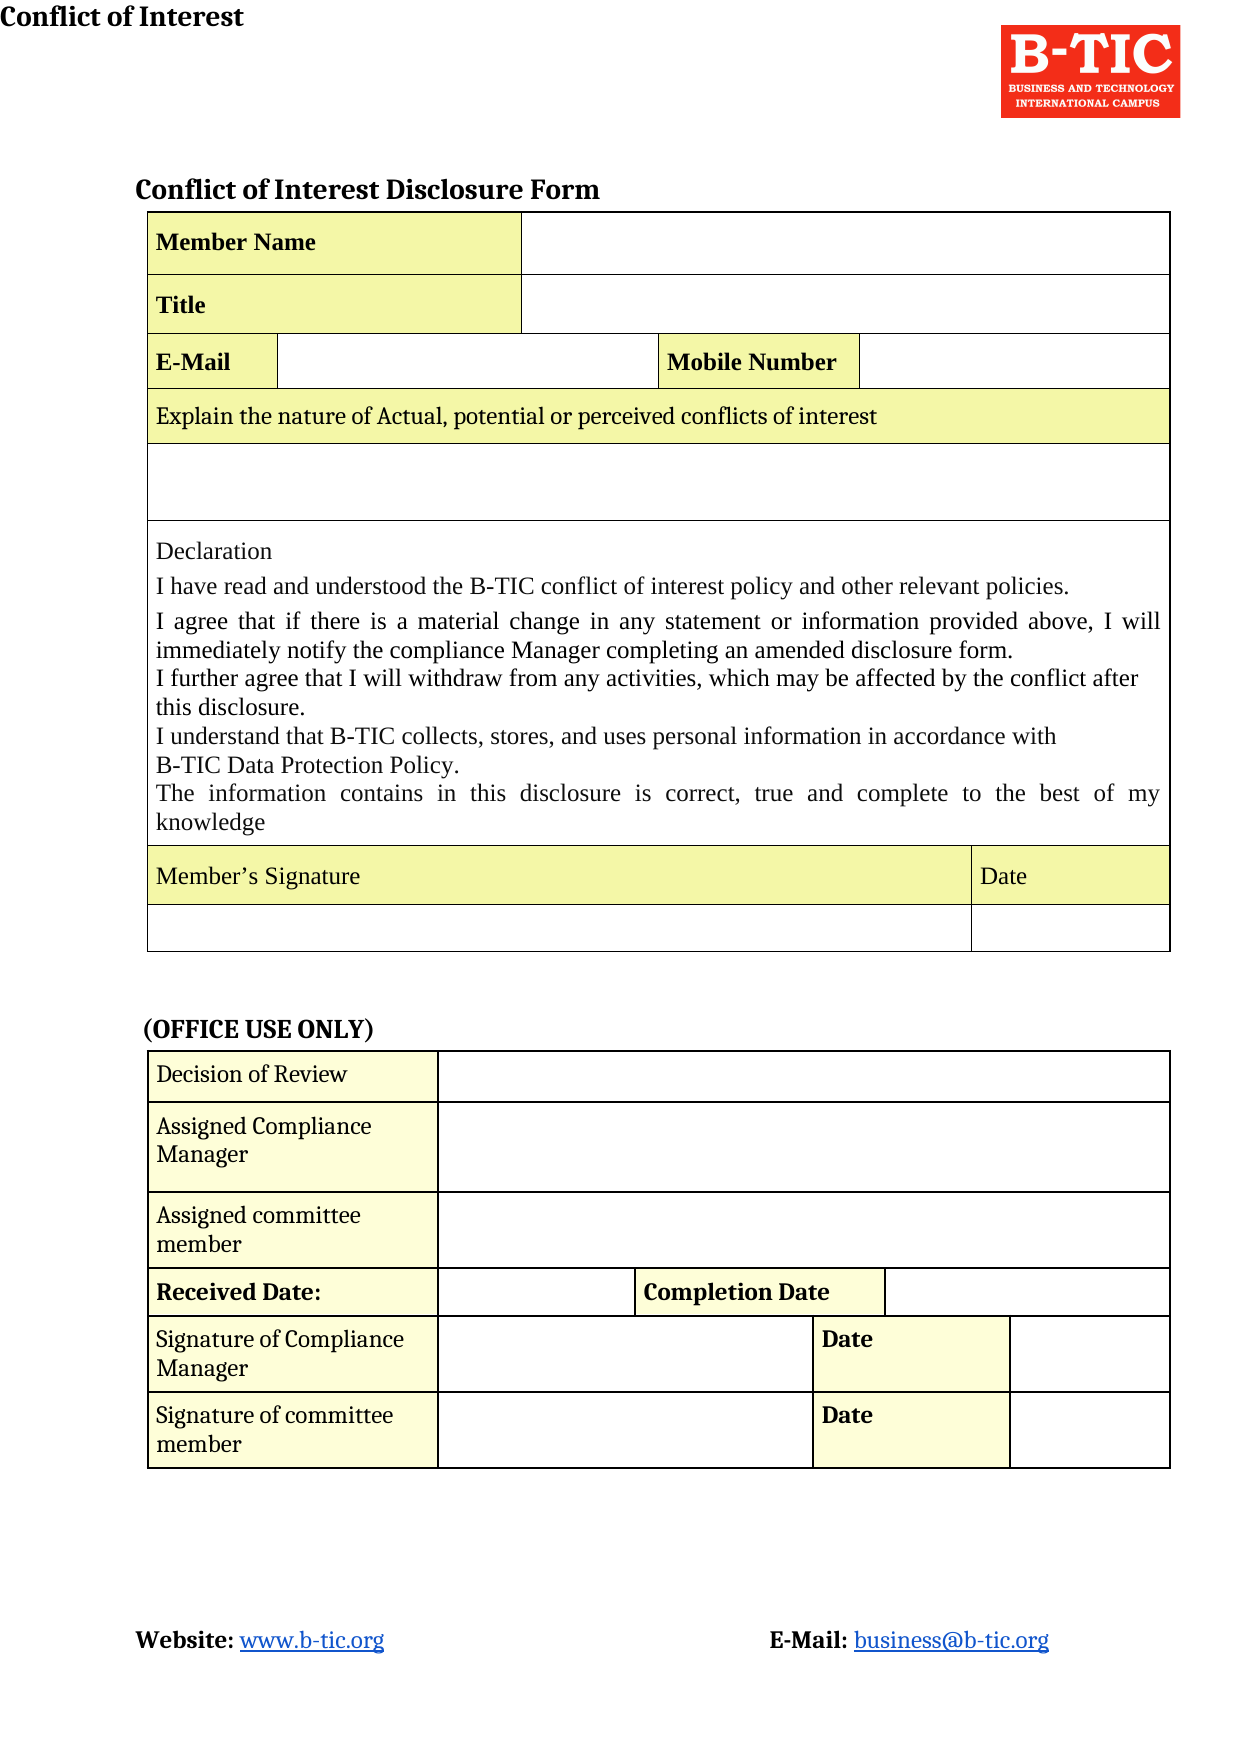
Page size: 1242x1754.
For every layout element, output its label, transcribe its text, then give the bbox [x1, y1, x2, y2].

table_cell [439, 1269, 634, 1314]
table_cell [860, 334, 1169, 388]
table_cell [1011, 1393, 1169, 1467]
table_cell [439, 1317, 812, 1391]
table_cell [278, 334, 658, 388]
table_cell Date [814, 1317, 1009, 1391]
table_header Decision of Review [149, 1052, 437, 1101]
text (OFFICE USE ONLY) [135, 1014, 1106, 1045]
table_cell [439, 1103, 1169, 1191]
table_header Member Name [148, 213, 521, 274]
table_cell Completion Date [636, 1269, 884, 1314]
table_header [522, 213, 1169, 274]
table_cell Declaration I have read and understood the B-TIC conflict of interest policy and other relevant policies. I agree that if there is a material change in any statement or information provided above, I will immediately notify the compliance Manager completing an amended disclosure form. I further agree that I will withdraw from any activities, which may be affected by the conflict after this disclosure. I understand that B-TIC collects, stores, and uses personal information in accordance with B-TIC Data Protection Policy. The information contains in this disclosure is correct, true and complete to the best of my knowledge [148, 521, 1169, 845]
table_cell E-Mail [148, 334, 277, 388]
text Conflict of Interest Disclosure Form [135, 173, 1106, 206]
table_cell [886, 1269, 1169, 1314]
table_cell Title [148, 275, 521, 333]
table_cell Member’s Signature [148, 846, 971, 904]
table_cell [522, 275, 1169, 333]
table_cell [439, 1393, 812, 1467]
table_cell [972, 905, 1169, 951]
table_cell Signature of committee member [149, 1393, 437, 1467]
table_cell [439, 1193, 1169, 1267]
table_cell Assigned committee member [149, 1193, 437, 1267]
table_cell Date [972, 846, 1169, 904]
table_cell Received Date: [149, 1269, 437, 1314]
table_cell Mobile Number [659, 334, 859, 388]
table_cell [148, 444, 1169, 520]
table_cell Assigned Compliance Manager [149, 1103, 437, 1191]
table_cell [148, 905, 971, 951]
table_cell Date [814, 1393, 1009, 1467]
table_cell [1011, 1317, 1169, 1391]
table_header [439, 1052, 1169, 1101]
picture [1001, 25, 1181, 118]
table_cell Signature of Compliance Manager [149, 1317, 437, 1391]
table_cell Explain the nature of Actual, potential or perceived conflicts of interest [148, 389, 1169, 443]
